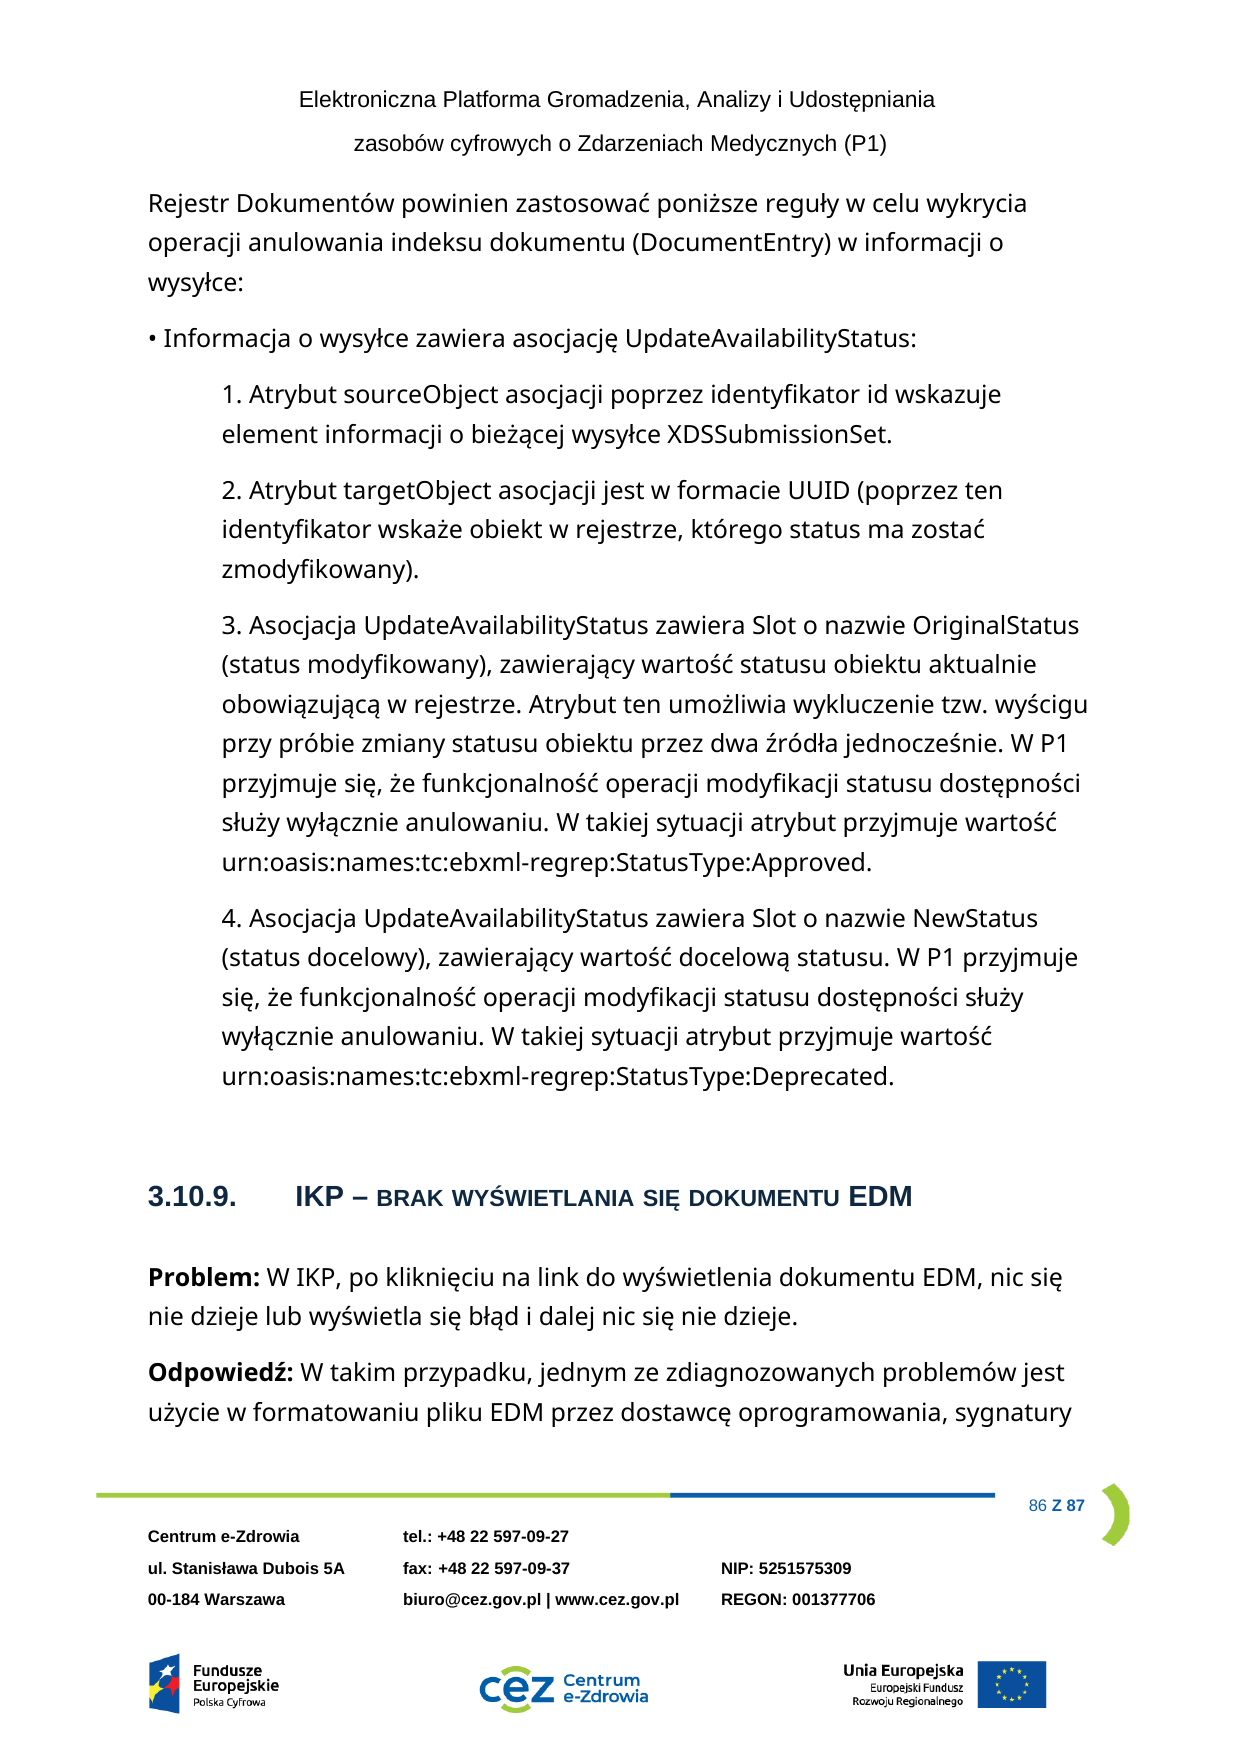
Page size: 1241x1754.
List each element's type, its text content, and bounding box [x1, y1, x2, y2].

text Rejestr Dokumentów powinien zastosować poniższe reguły w celu wykrycia operacji anulowania indeksu dokumentu (DocumentEntry) w informacji o wysyłce: [148, 186, 1093, 299]
text 3. Asocjacja UpdateAvailabilityStatus zawiera Slot o nazwie OriginalStatus (status modyfikowany), zawierający wartość statusu obiektu aktualnie obowiązującą w rejestrze. Atrybut ten umożliwia wykluczenie tzw. wyścigu przy próbie zmiany statusu obiektu przez dwa źródła jednocześnie. W P1 przyjmuje się, że funkcjonalność operacji modyfikacji statusu dostępności służy wyłącznie anulowaniu. W takiej sytuacji atrybut przyjmuje wartość urn:oasis:names:tc:ebxml-regrep:StatusType:Approved. [221, 608, 1093, 878]
picture [142, 1651, 285, 1716]
text 4. Asocjacja UpdateAvailabilityStatus zawiera Slot o nazwie NewStatus (status docelowy), zawierający wartość docelową statusu. W P1 przyjmuje się, że funkcjonalność operacji modyfikacji statusu dostępności służy wyłącznie anulowaniu. W takiej sytuacji atrybut przyjmuje wartość urn:oasis:names:tc:ebxml-regrep:StatusType:Deprecated. [221, 901, 1093, 1093]
picture [835, 1660, 1055, 1709]
text 2. Atrybut targetObject asocjacji jest w formacie UUID (poprzez ten identyfikator wskaże obiekt w rejestrze, którego status ma zostać zmodyfikowany). [221, 472, 1093, 586]
text Problem: W IKP, po kliknięciu na link do wyświetlenia dokumentu EDM, nic się nie dzieje lub wyświetla się błąd i dalej nic się nie dzieje. [148, 1259, 1093, 1333]
subtitle IKP – brak wyświetlania się dokumentu EDM [148, 1179, 1093, 1213]
text • Informacja o wysyłce zawiera asocjację UpdateAvailabilityStatus: [148, 321, 1093, 355]
text 1. Atrybut sourceObject asocjacji poprzez identyfikator id wskazuje element informacji o bieżącej wysyłce XDSSubmissionSet. [221, 377, 1093, 450]
picture [1101, 1483, 1130, 1546]
picture [477, 1665, 649, 1713]
